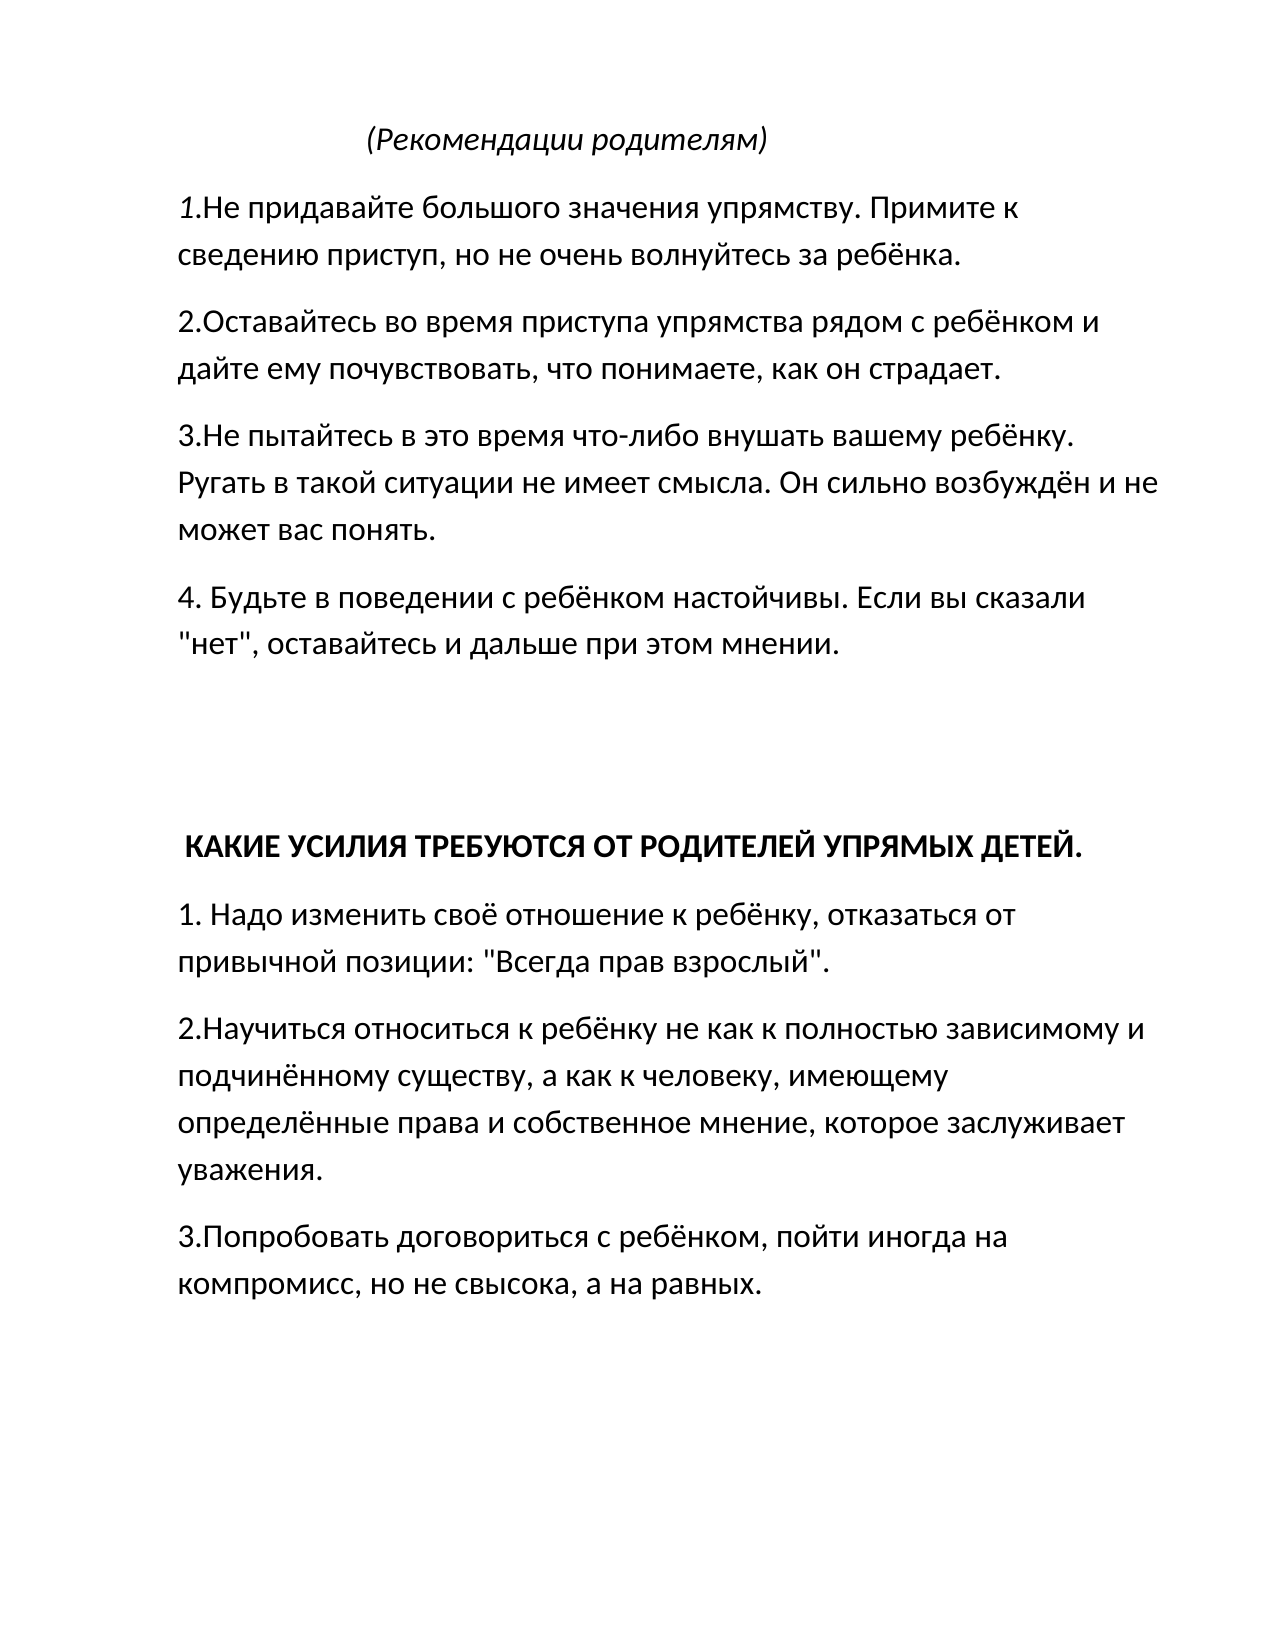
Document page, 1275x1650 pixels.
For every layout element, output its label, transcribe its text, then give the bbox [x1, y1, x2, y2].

text 1.Не придавайте большого значения упрямству. Примите к сведению приступ, но не очень волнуйтесь за ребёнка. [177, 186, 1167, 273]
text 2.Научиться относиться к ребёнку не как к полностью зависимому и подчинённому существу, а как к человеку, имеющему определённые права и собственное мнение, которое заслуживает уважения. [177, 1007, 1167, 1188]
text 2.Оставайтесь во время приступа упрямства рядом с ребёнком и дайте ему почувствовать, что понимаете, как он страдает. [177, 300, 1167, 388]
text КАКИЕ УСИЛИЯ ТРЕБУЮТСЯ ОТ РОДИТЕЛЕЙ УПРЯМЫХ ДЕТЕЙ. [177, 825, 1167, 866]
text 3.Не пытайтесь в это время что-либо внушать вашему ребёнку. Ругать в такой ситуации не имеет смысла. Он сильно возбуждён и не может вас понять. [177, 414, 1167, 549]
text 4. Будьте в поведении с ребёнком настойчивы. Если вы сказали "нет", оставайтесь и дальше при этом мнении. [177, 576, 1167, 663]
text 3.Попробовать договориться с ребёнком, пойти иногда на компромисс, но не свысока, а на равных. [177, 1215, 1167, 1303]
text 1. Надо изменить своё отношение к ребёнку, отказаться от привычной позиции: "Всегда прав взрослый". [177, 893, 1167, 980]
text (Рекомендации родителям) [177, 118, 1167, 159]
